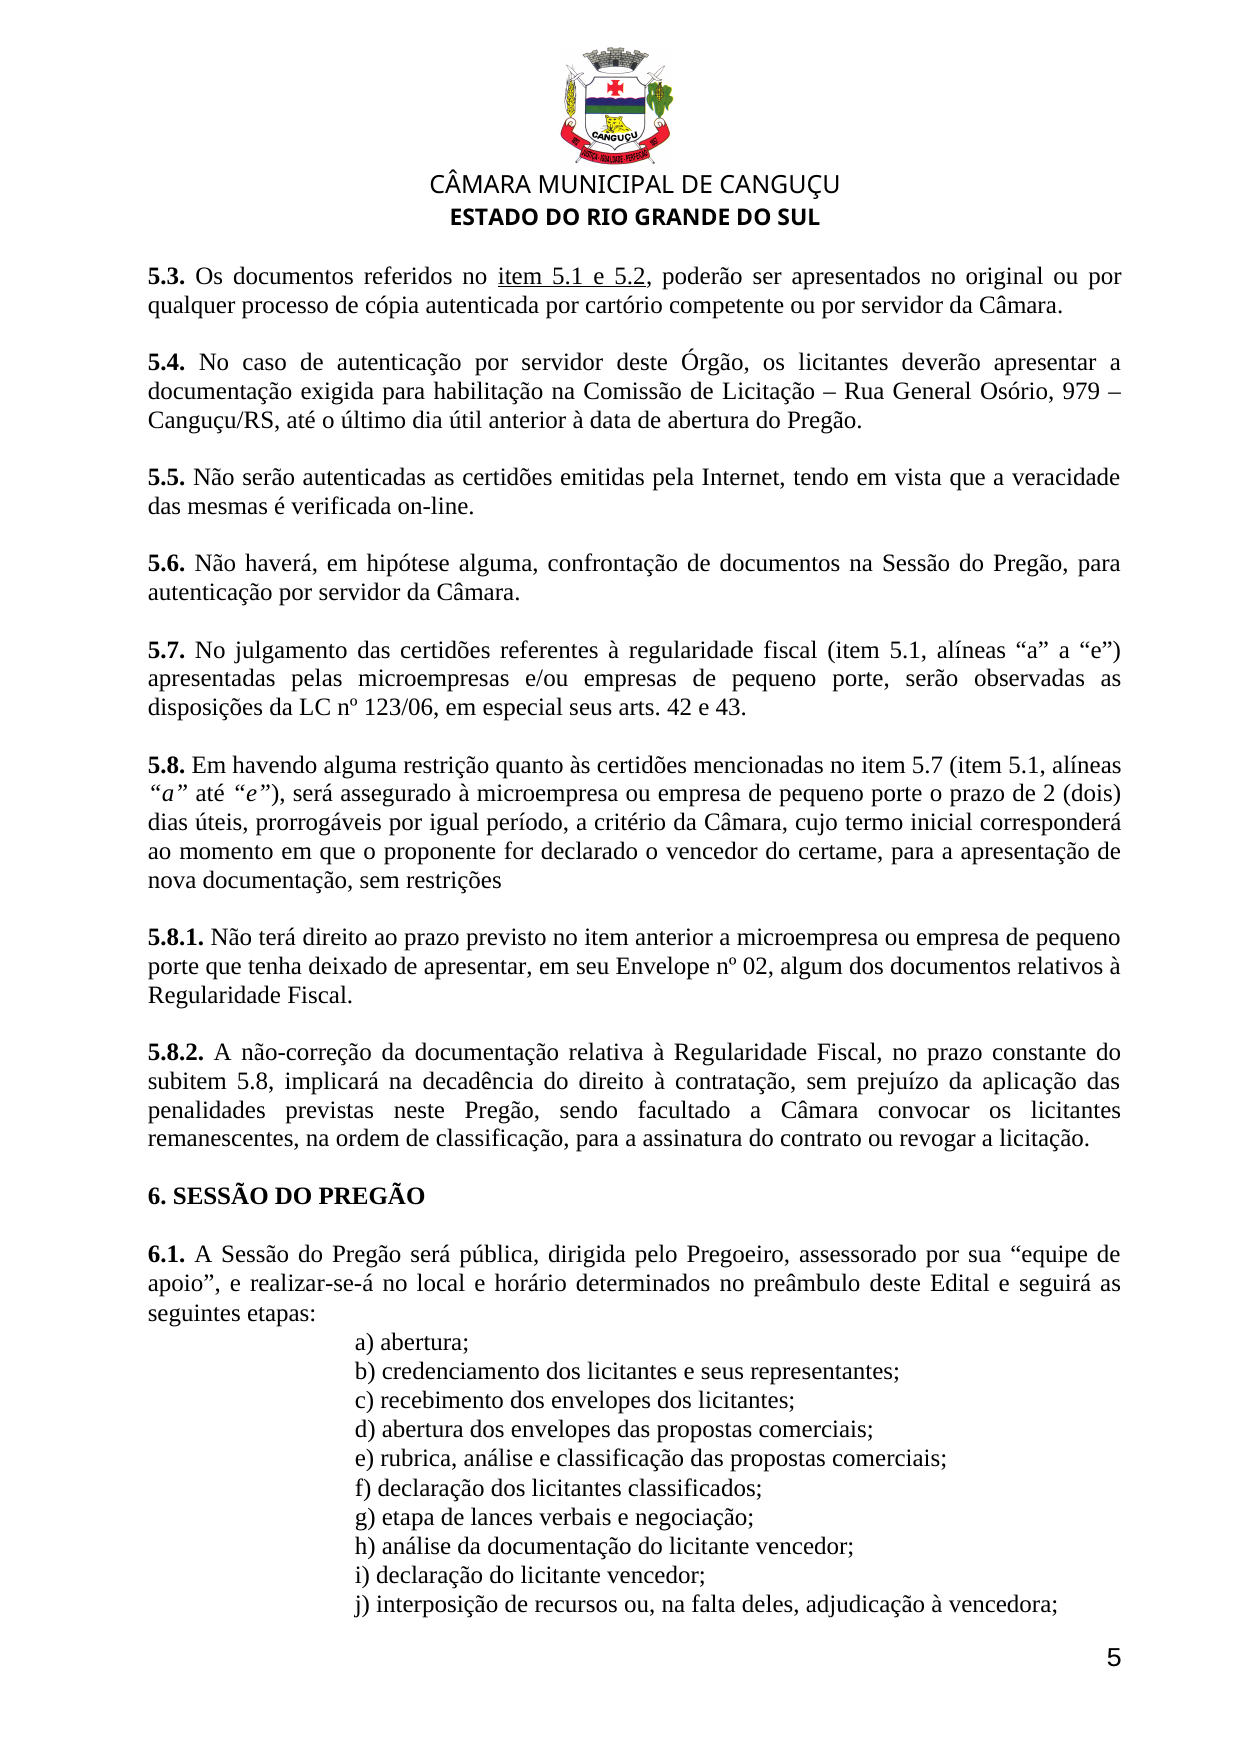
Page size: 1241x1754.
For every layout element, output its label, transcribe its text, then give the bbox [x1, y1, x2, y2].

text 6. SESSÃO DO PREGÃO [148, 1181, 1122, 1210]
text d) abertura dos envelopes das propostas comerciais; [354, 1414, 1122, 1443]
text 5.8. Em havendo alguma restrição quanto às certidões mencionadas no item 5.7 (item 5.1, alíneas “a” até “e”), será assegurado à microempresa ou empresa de pequeno porte o prazo de 2 (dois) dias úteis, prorrogáveis por igual período, a critério da Câmara, cujo termo inicial corresponderá ao momento em que o proponente for declarado o vencedor do certame, para a apresentação de nova documentação, sem restrições [148, 750, 1122, 893]
text 5.5. Não serão autenticadas as certidões emitidas pela Internet, tendo em vista que a veracidade das mesmas é verificada on-line. [148, 462, 1122, 520]
text h) análise da documentação do licitante vencedor; [354, 1531, 1122, 1560]
text g) etapa de lances verbais e negociação; [354, 1502, 1122, 1531]
text i) declaração do licitante vencedor; [354, 1560, 1122, 1589]
text b) credenciamento dos licitantes e seus representantes; [354, 1356, 1122, 1385]
text e) rubrica, análise e classificação das propostas comerciais; [354, 1443, 1122, 1473]
picture [557, 44, 676, 167]
text 5.6. Não haverá, em hipótese alguma, confrontação de documentos na Sessão do Pregão, para autenticação por servidor da Câmara. [148, 548, 1122, 606]
text 6.1. A Sessão do Pregão será pública, dirigida pelo Pregoeiro, assessorado por sua “equipe de apoio”, e realizar-se-á no local e horário determinados no preâmbulo deste Edital e seguirá as seguintes etapas: [148, 1239, 1122, 1327]
text 5.4. No caso de autenticação por servidor deste Órgão, os licitantes deverão apresentar a documentação exigida para habilitação na Comissão de Licitação – Rua General Osório, 979 – Canguçu/RS, até o último dia útil anterior à data de abertura do Pregão. [148, 347, 1122, 433]
text a) abertura; [354, 1327, 1122, 1356]
text 5.3. Os documentos referidos no item 5.1 e 5.2, poderão ser apresentados no original ou por qualquer processo de cópia autenticada por cartório competente ou por servidor da Câmara. [148, 261, 1122, 318]
text 5.8.1. Não terá direito ao prazo previsto no item anterior a microempresa ou empresa de pequeno porte que tenha deixado de apresentar, em seu Envelope nº 02, algum dos documentos relativos à Regularidade Fiscal. [148, 922, 1122, 1008]
text j) interposição de recursos ou, na falta deles, adjudicação à vencedora; [354, 1589, 1122, 1618]
text c) recebimento dos envelopes dos licitantes; [354, 1385, 1122, 1414]
text 5.8.2. A não-correção da documentação relativa à Regularidade Fiscal, no prazo constante do subitem 5.8, implicará na decadência do direito à contratação, sem prejuízo da aplicação das penalidades previstas neste Pregão, sendo facultado a Câmara convocar os licitantes remanescentes, na ordem de classificação, para a assinatura do contrato ou revogar a licitação. [148, 1037, 1122, 1152]
text f) declaração dos licitantes classificados; [354, 1473, 1122, 1502]
text 5.7. No julgamento das certidões referentes à regularidade fiscal (item 5.1, alíneas “a” a “e”) apresentadas pelas microempresas e/ou empresas de pequeno porte, serão observadas as disposições da LC nº 123/06, em especial seus arts. 42 e 43. [148, 635, 1122, 721]
